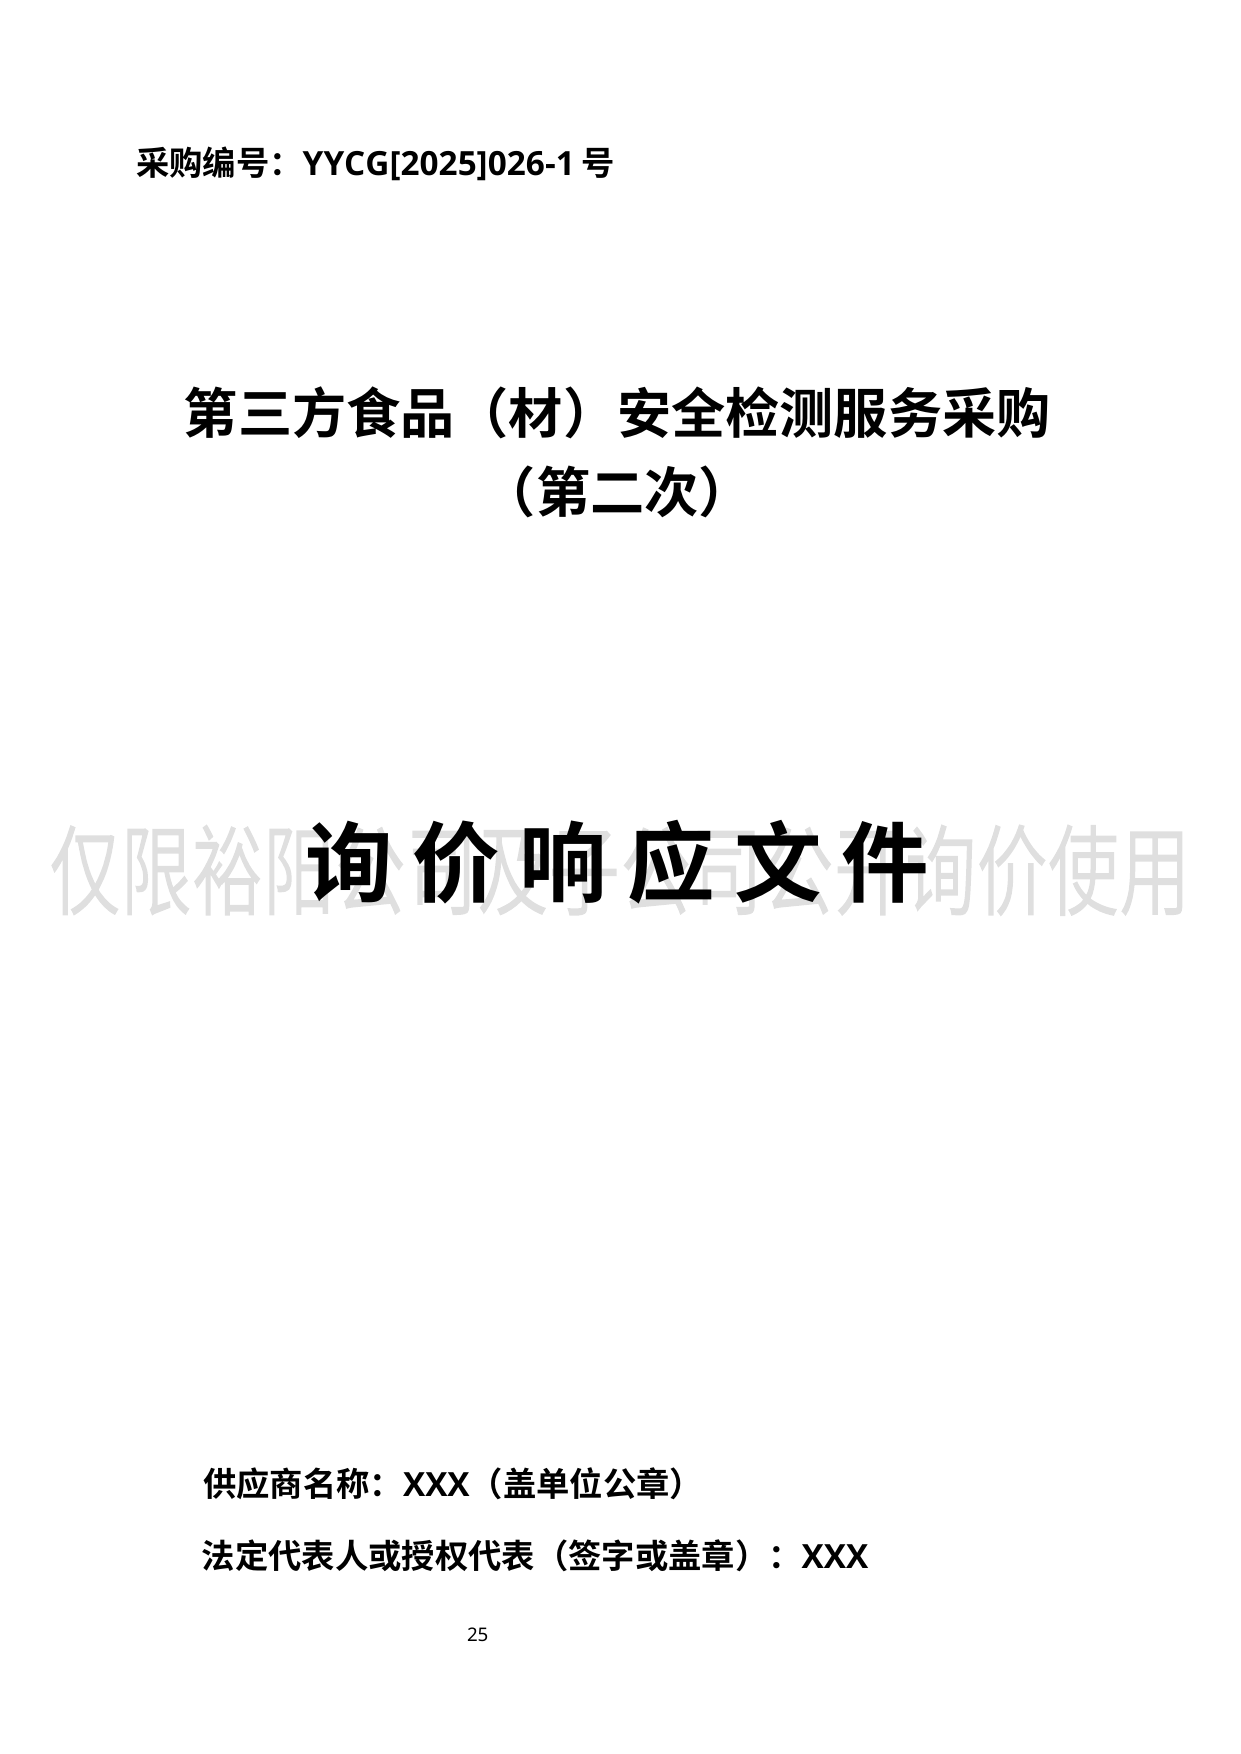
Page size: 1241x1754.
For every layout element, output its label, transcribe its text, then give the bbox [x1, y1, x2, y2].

text 供应商名称：XXX（盖单位公章） [136, 1457, 1098, 1506]
text 法定代表人或授权代表（签字或盖章）：XXX [136, 1530, 1098, 1578]
text 询 价 响 应 文 件 [136, 794, 1098, 920]
text 采购编号：YYCG[2025]026-1号 [136, 137, 1098, 185]
text 第三方食品（材）安全检测服务采购（第二次） [136, 371, 1098, 528]
